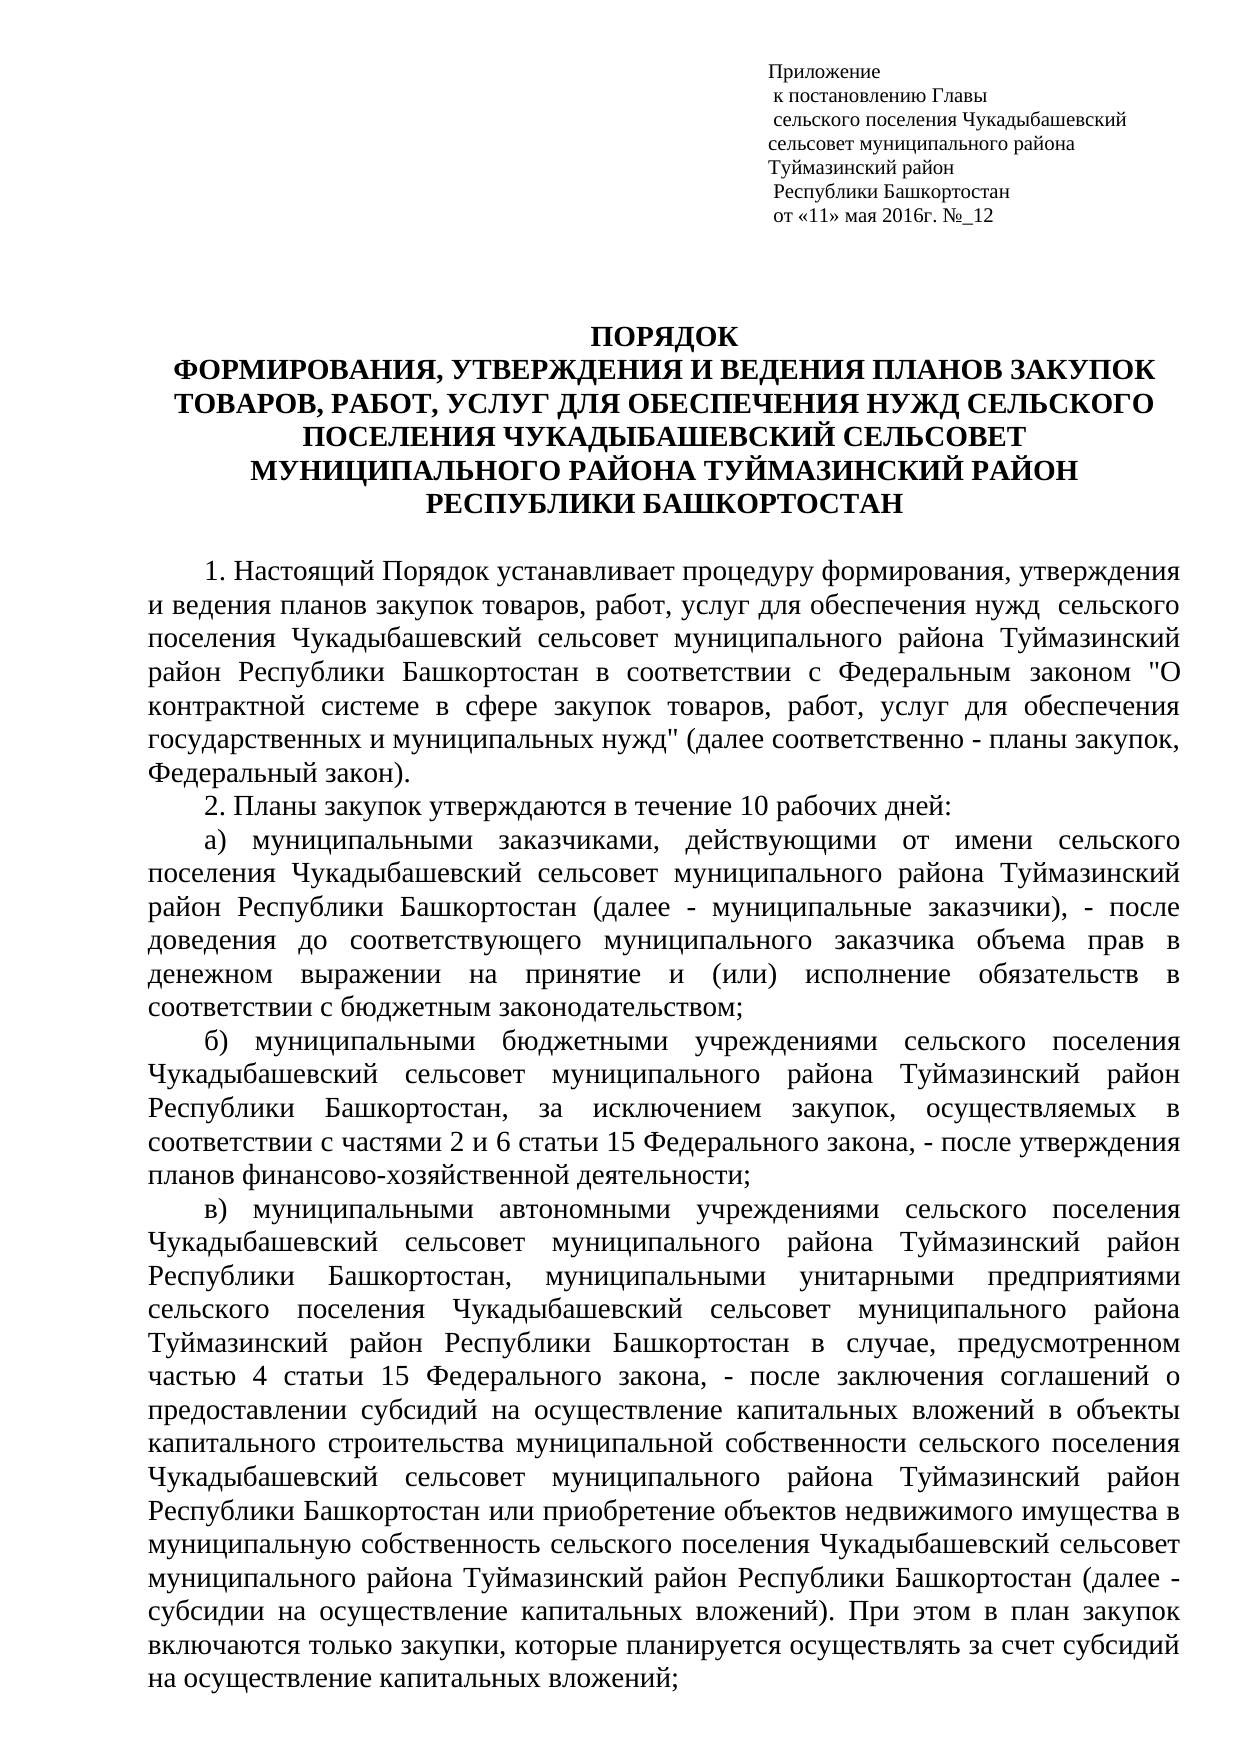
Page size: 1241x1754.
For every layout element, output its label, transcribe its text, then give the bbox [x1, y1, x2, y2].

text а) муниципальными заказчиками, действующими от имени сельского поселения Чукадыбашевский сельсовет муниципального района Туймазинский район Республики Башкортостан (далее - муниципальные заказчики), - после доведения до соответствующего муниципального заказчика объема прав в денежном выражении на принятие и (или) исполнение обязательств в соответствии с бюджетным законодательством; [148, 822, 1181, 1023]
text 1. Настоящий Порядок устанавливает процедуру формирования, утверждения и ведения планов закупок товаров, работ, услуг для обеспечения нужд сельского поселения Чукадыбашевский сельсовет муниципального района Туймазинский район Республики Башкортостан в соответствии с Федеральным законом "О контрактной системе в сфере закупок товаров, работ, услуг для обеспечения государственных и муниципальных нужд" (далее соответственно - планы закупок, Федеральный закон). [148, 553, 1181, 788]
text к постановлению Главы [768, 83, 1181, 107]
text в) муниципальными автономными учреждениями сельского поселения Чукадыбашевский сельсовет муниципального района Туймазинский район Республики Башкортостан, муниципальными унитарными предприятиями сельского поселения Чукадыбашевский сельсовет муниципального района Туймазинский район Республики Башкортостан в случае, предусмотренном частью 4 статьи 15 Федерального закона, - после заключения соглашений о предоставлении субсидий на осуществление капитальных вложений в объекты капитального строительства муниципальной собственности сельского поселения Чукадыбашевский сельсовет муниципального района Туймазинский район Республики Башкортостан или приобретение объектов недвижимого имущества в муниципальную собственность сельского поселения Чукадыбашевский сельсовет муниципального района Туймазинский район Республики Башкортостан (далее - субсидии на осуществление капитальных вложений). При этом в план закупок включаются только закупки, которые планируется осуществлять за счет субсидий на осуществление капитальных вложений; [148, 1191, 1181, 1694]
text Приложение [768, 59, 1181, 83]
text Республики Башкортостан [768, 179, 1181, 203]
text сельского поселения Чукадыбашевский сельсовет муниципального района [768, 107, 1181, 155]
text Туймазинский район [768, 155, 1181, 179]
text б) муниципальными бюджетными учреждениями сельского поселения Чукадыбашевский сельсовет муниципального района Туймазинский район Республики Башкортостан, за исключением закупок, осуществляемых в соответствии с частями 2 и 6 статьи 15 Федерального закона, - после утверждения планов финансово-хозяйственной деятельности; [148, 1023, 1181, 1191]
text от «11» мая 2016г. №_12 [768, 203, 1181, 227]
text 2. Планы закупок утверждаются в течение 10 рабочих дней: [148, 788, 1181, 822]
text ПОРЯДОК [148, 319, 1181, 352]
text ФОРМИРОВАНИЯ, УТВЕРЖДЕНИЯ И ВЕДЕНИЯ ПЛАНОВ ЗАКУПОК ТОВАРОВ, РАБОТ, УСЛУГ ДЛЯ ОБЕСПЕЧЕНИЯ НУЖД СЕЛЬСКОГО ПОСЕЛЕНИЯ ЧУКАДЫБАШЕВСКИЙ СЕЛЬСОВЕТ МУНИЦИПАЛЬНОГО РАЙОНА ТУЙМАЗИНСКИЙ РАЙОН РЕСПУБЛИКИ БАШКОРТОСТАН [148, 352, 1181, 520]
